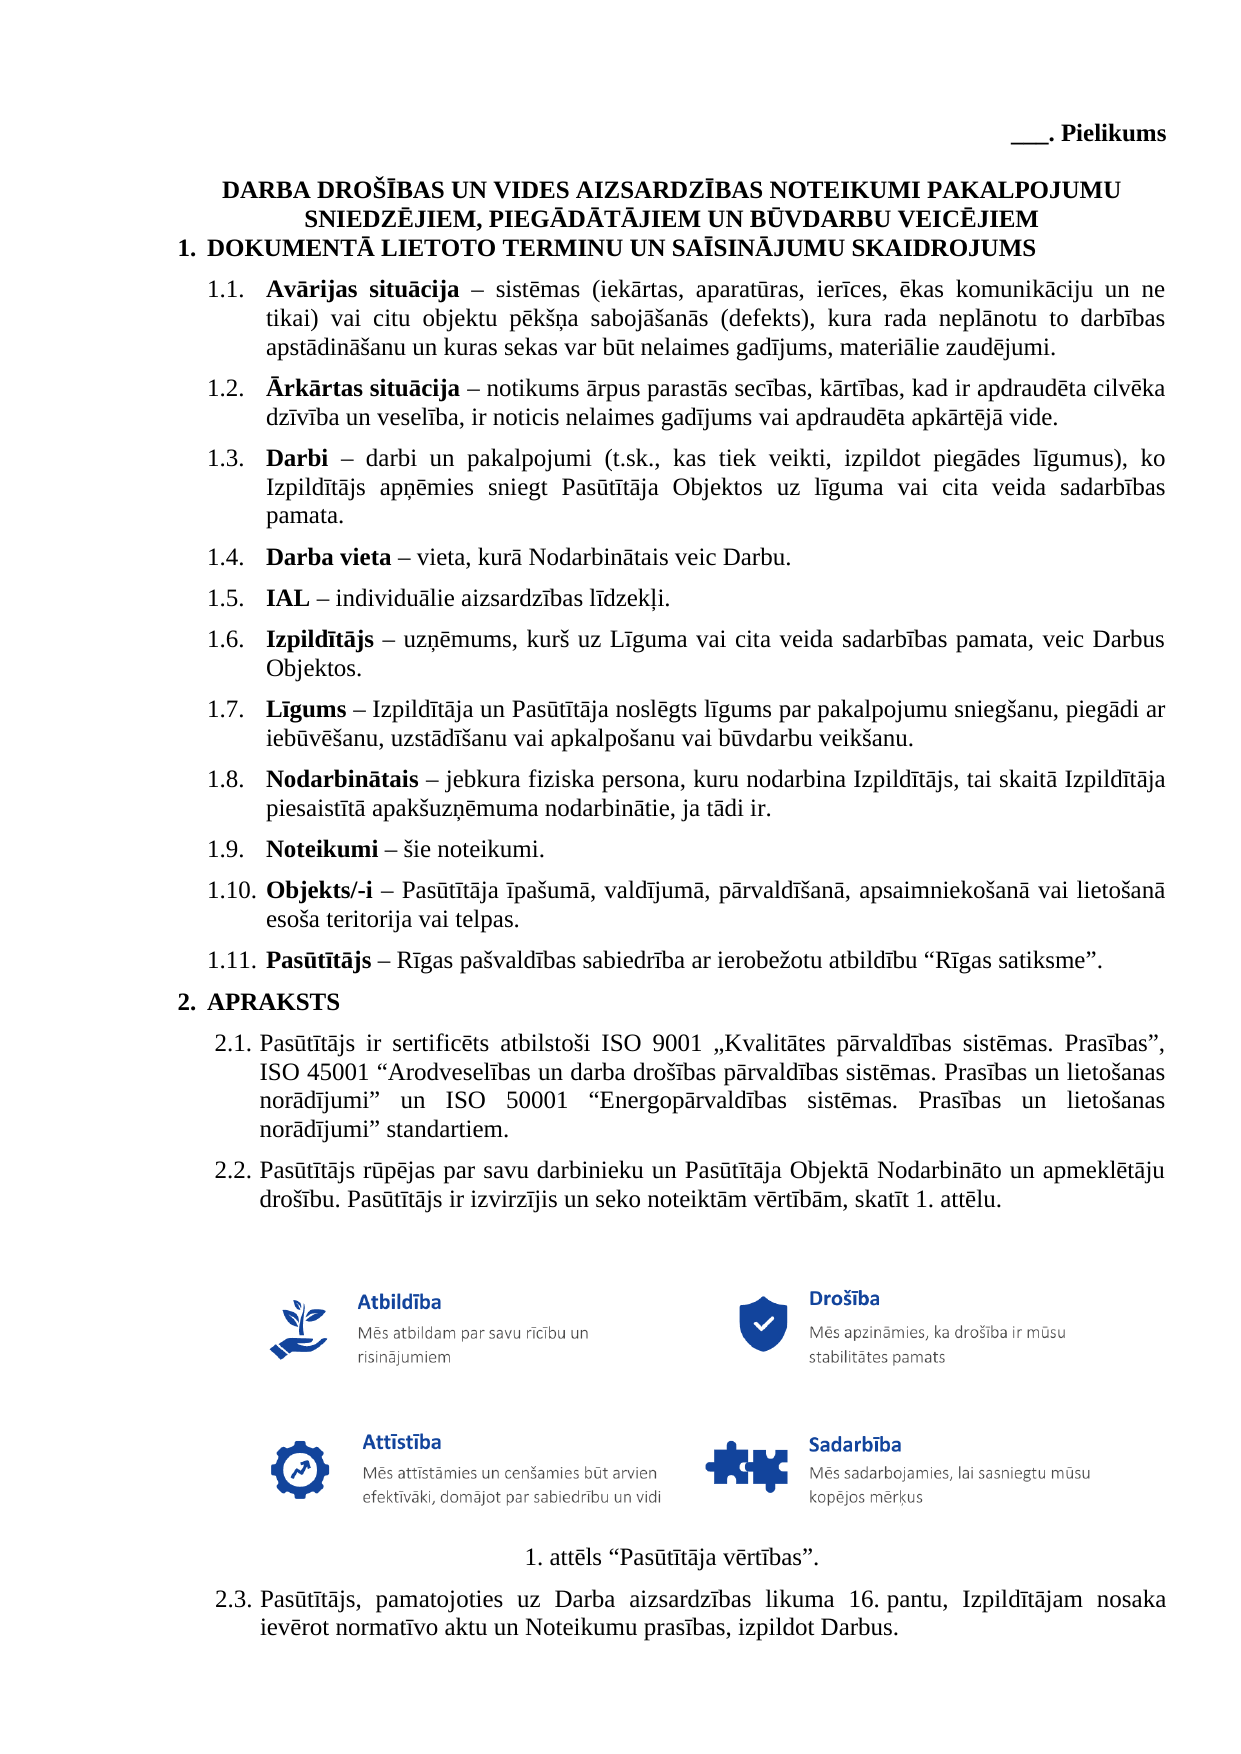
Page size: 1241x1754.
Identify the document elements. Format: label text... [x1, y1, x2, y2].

picture [192, 1254, 1152, 1531]
list Pasūtītājs – Rīgas pašvaldības sabiedrība ar ierobežotu atbildību “Rīgas satiksme”. [207, 946, 1166, 974]
list Līgums – Izpildītāja un Pasūtītāja noslēgts līgums par pakalpojumu sniegšanu, piegādi ar iebūvēšanu, uzstādīšanu vai apkalpošanu vai būvdarbu veikšanu. [207, 694, 1166, 752]
text 1. attēls “Pasūtītāja vērtības”. [177, 1542, 1166, 1571]
list Pasūtītājs rūpējas par savu darbinieku un Pasūtītāja Objektā Nodarbināto un apmeklētāju drošību. Pasūtītājs ir izvirzījis un seko noteiktām vērtībām, skatīt 1. attēlu. [214, 1156, 1166, 1213]
list IAL – individuālie aizsardzības līdzekļi. [207, 583, 1166, 612]
text DARBA DROŠĪBAS UN VIDES AIZSARDZĪBAS NOTEIKUMI PAKALPOJUMU SNIEDZĒJIEM, PIEGĀDĀTĀJIEM UN BŪVDARBU VEICĒJIEM [177, 176, 1166, 233]
list Nodarbinātais – jebkura fiziska persona, kuru nodarbina Izpildītājs, tai skaitā Izpildītāja piesaistītā apakšuzņēmuma nodarbinātie, ja tādi ir. [207, 764, 1166, 822]
list Darba vieta – vieta, kurā Nodarbinātais veic Darbu. [207, 542, 1166, 571]
list Noteikumi – šie noteikumi. [207, 834, 1166, 863]
list Izpildītājs – uzņēmums, kurš uz Līguma vai cita veida sadarbības pamata, veic Darbus Objektos. [207, 624, 1166, 682]
list Pasūtītājs, pamatojoties uz Darba aizsardzības likuma 16. pantu, Izpildītājam nosaka ievērot normatīvo aktu un Noteikumu prasības, izpildot Darbus. [215, 1584, 1166, 1641]
list DOKUMENTĀ LIETOTO TERMINU UN SAĪSINĀJUMU SKAIDROJUMS [177, 233, 1166, 262]
list Avārijas situācija – sistēmas (iekārtas, aparatūras, ierīces, ēkas komunikāciju un ne tikai) vai citu objektu pēkšņa sabojāšanās (defekts), kura rada neplānotu to darbības apstādināšanu un kuras sekas var būt nelaimes gadījums, materiālie zaudējumi. [207, 274, 1166, 361]
list Ārkārtas situācija – notikums ārpus parastās secības, kārtības, kad ir apdraudēta cilvēka dzīvība un veselība, ir noticis nelaimes gadījums vai apdraudēta apkārtējā vide. [207, 373, 1166, 431]
list APRAKSTS [177, 987, 1166, 1016]
list Darbi – darbi un pakalpojumi (t.sk., kas tiek veikti, izpildot piegādes līgumus), ko Izpildītājs apņēmies sniegt Pasūtītāja Objektos uz līguma vai cita veida sadarbības pamata. [207, 443, 1166, 529]
list Pasūtītājs ir sertificēts atbilstoši ISO 9001 „Kvalitātes pārvaldības sistēmas. Prasības”, ISO 45001 “Arodveselības un darba drošības pārvaldības sistēmas. Prasības un lietošanas norādījumi” un ISO 50001 “Energopārvaldības sistēmas. Prasības un lietošanas norādījumi” standartiem. [214, 1028, 1166, 1143]
list Objekts/-i – Pasūtītāja īpašumā, valdījumā, pārvaldīšanā, apsaimniekošanā vai lietošanā esoša teritorija vai telpas. [207, 876, 1166, 933]
text ___. Pielikums [177, 118, 1166, 147]
